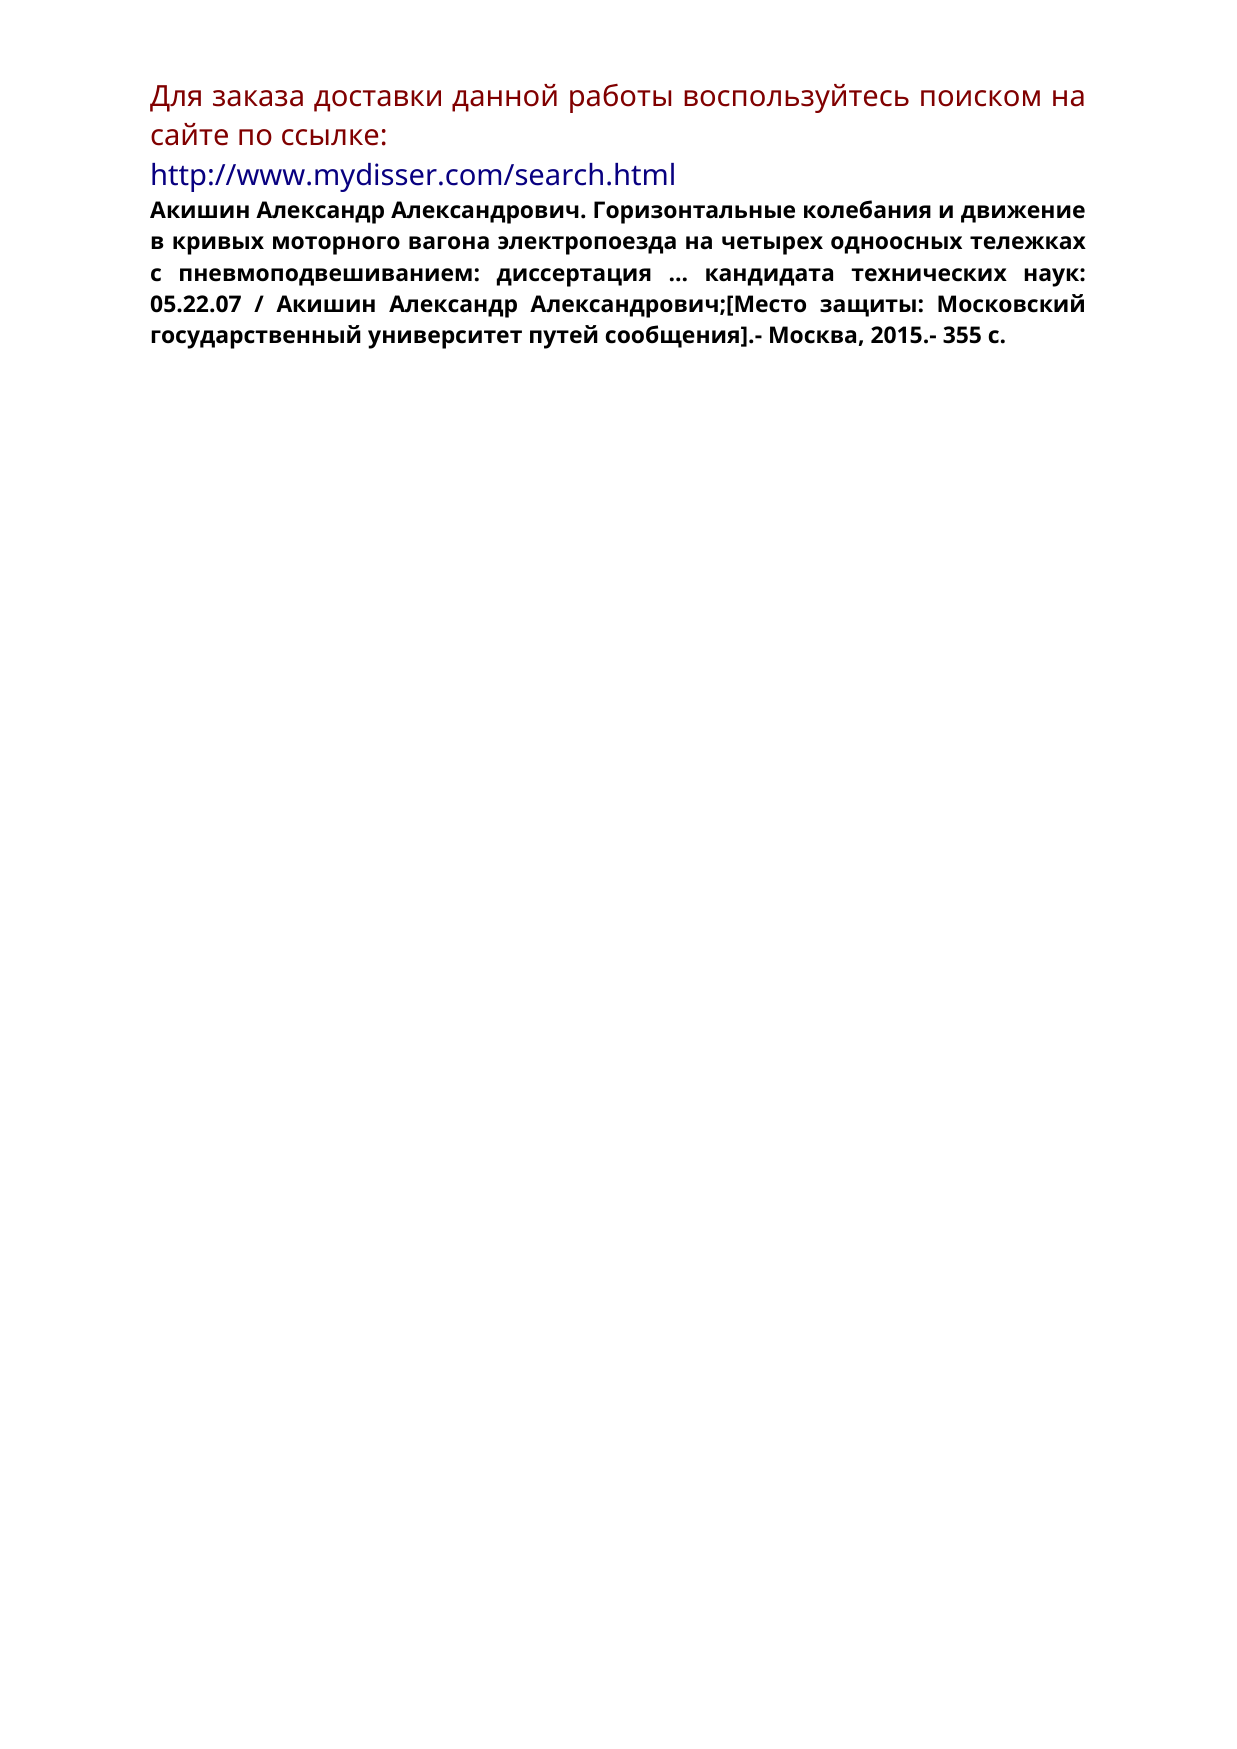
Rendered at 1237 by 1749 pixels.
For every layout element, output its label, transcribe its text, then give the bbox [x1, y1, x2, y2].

text Акишин Александр Александрович. Горизонтальные колебания и движение в кривых моторного вагона электропоезда на четырех одноосных тележках с пневмоподвешиванием: диссертация ... кандидата технических наук: 05.22.07 / Акишин Александр Александрович;[Место защиты: Московский государственный университет путей сообщения].- Москва, 2015.- 355 с. [150, 194, 1086, 350]
